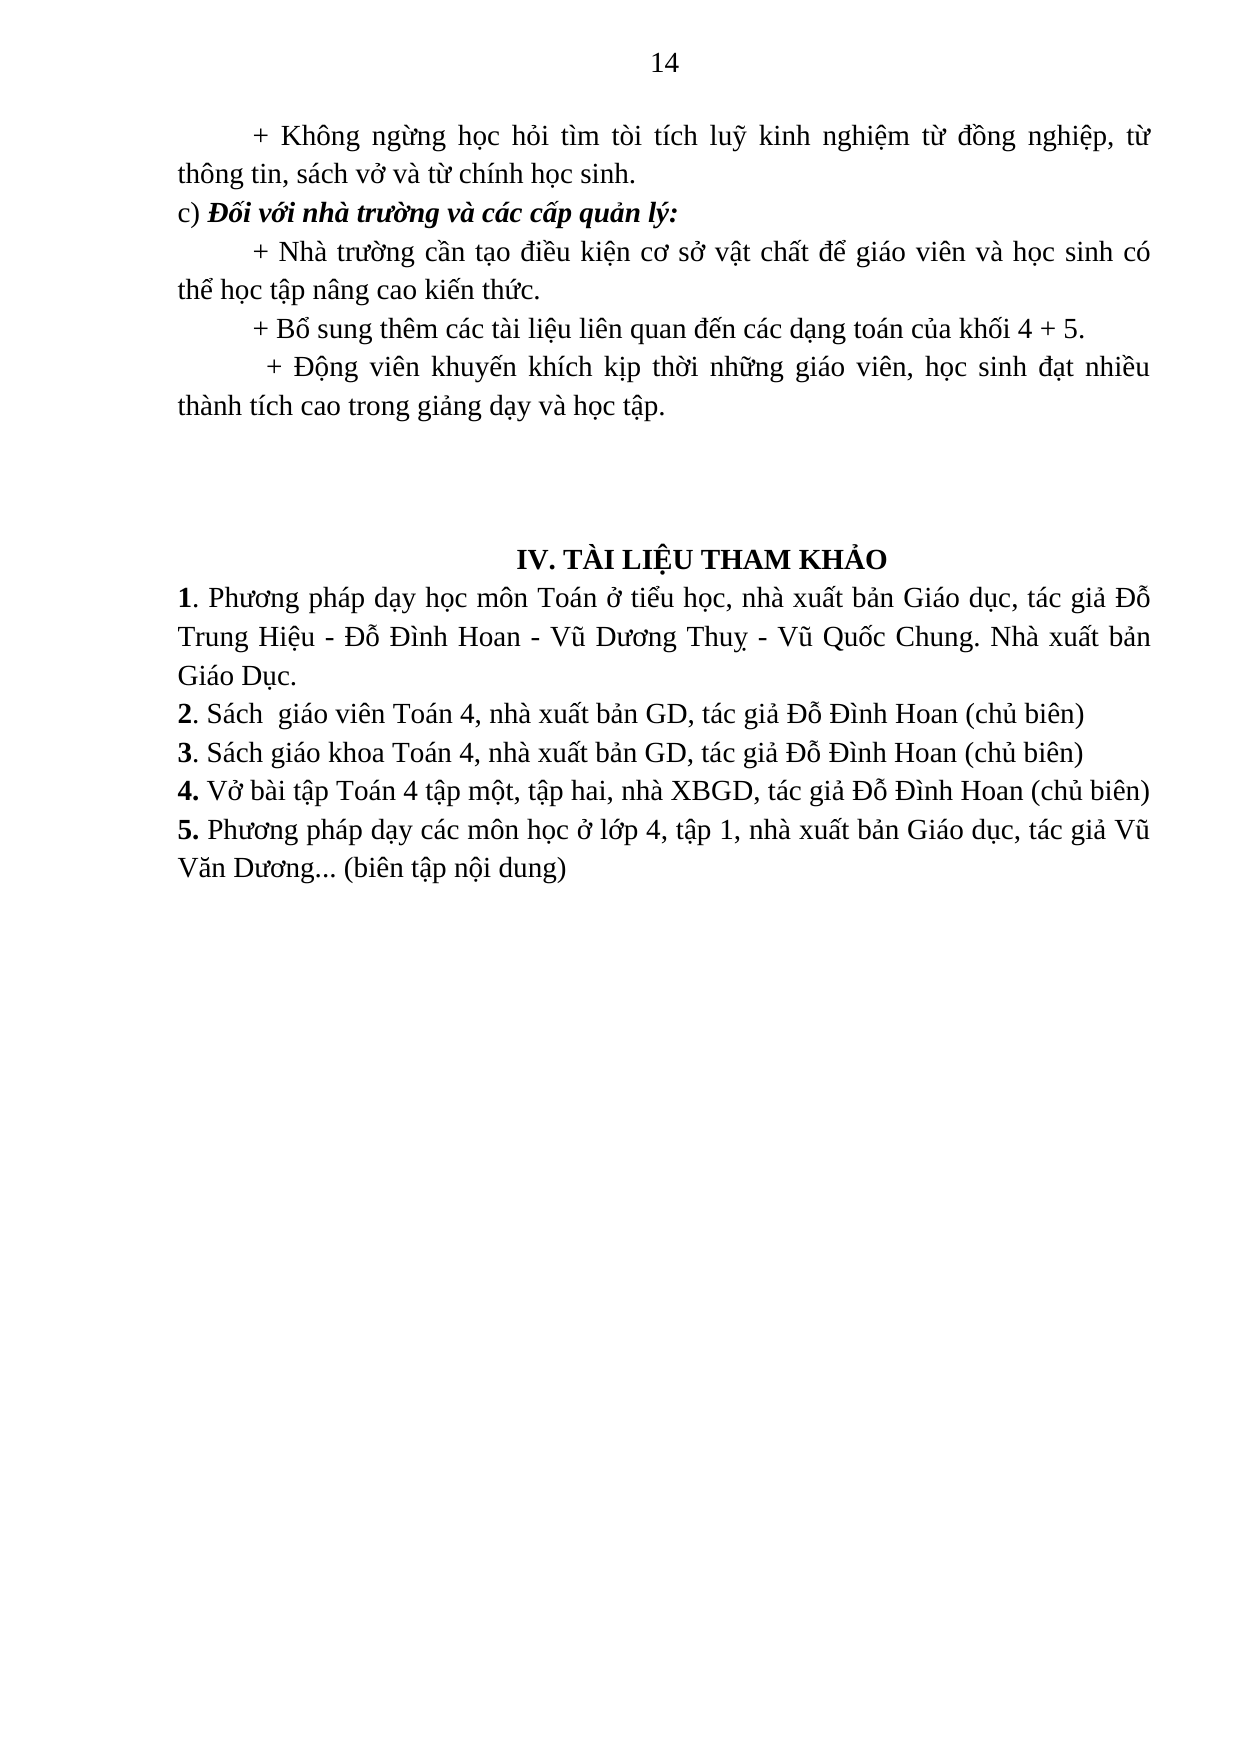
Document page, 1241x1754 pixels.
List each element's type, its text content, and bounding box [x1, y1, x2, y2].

text + Không ngừng học hỏi tìm tòi tích luỹ kinh nghiệm từ đồng nghiệp, từ thông tin, sách vở và từ chính học sinh. [177, 118, 1152, 190]
text + Nhà trường cần tạo điều kiện cơ sở vật chất để giáo viên và học sinh có thể học tập nâng cao kiến thức. [177, 234, 1152, 306]
text 2. Sách giáo viên Toán 4, nhà xuất bản GD, tác giả Đỗ Đình Hoan (chủ biên) [177, 696, 1152, 730]
text 1. Phương pháp dạy học môn Toán ở tiểu học, nhà xuất bản Giáo dục, tác giả Đỗ Trung Hiệu - Đỗ Đình Hoan - Vũ Dương Thuỵ - Vũ Quốc Chung. Nhà xuất bản Giáo Dục. [177, 581, 1152, 691]
text c) Đối với nhà trường và các cấp quản lý: [177, 195, 1152, 229]
text + Bổ sung thêm các tài liệu liên quan đến các dạng toán của khối 4 + 5. [177, 311, 1152, 344]
text 5. Phương pháp dạy các môn học ở lớp 4, tập 1, nhà xuất bản Giáo dục, tác giả Vũ Văn Dương... (biên tập nội dung) [177, 812, 1152, 884]
text 3. Sách giáo khoa Toán 4, nhà xuất bản GD, tác giả Đỗ Đình Hoan (chủ biên) [177, 735, 1152, 768]
text 4. Vở bài tập Toán 4 tập một, tập hai, nhà XBGD, tác giả Đỗ Đình Hoan (chủ biên) [177, 773, 1152, 807]
text IV. TÀI LIỆU THAM KHẢO [177, 542, 1152, 576]
text + Động viên khuyến khích kịp thời những giáo viên, học sinh đạt nhiều thành tích cao trong giảng dạy và học tập. [177, 349, 1152, 421]
